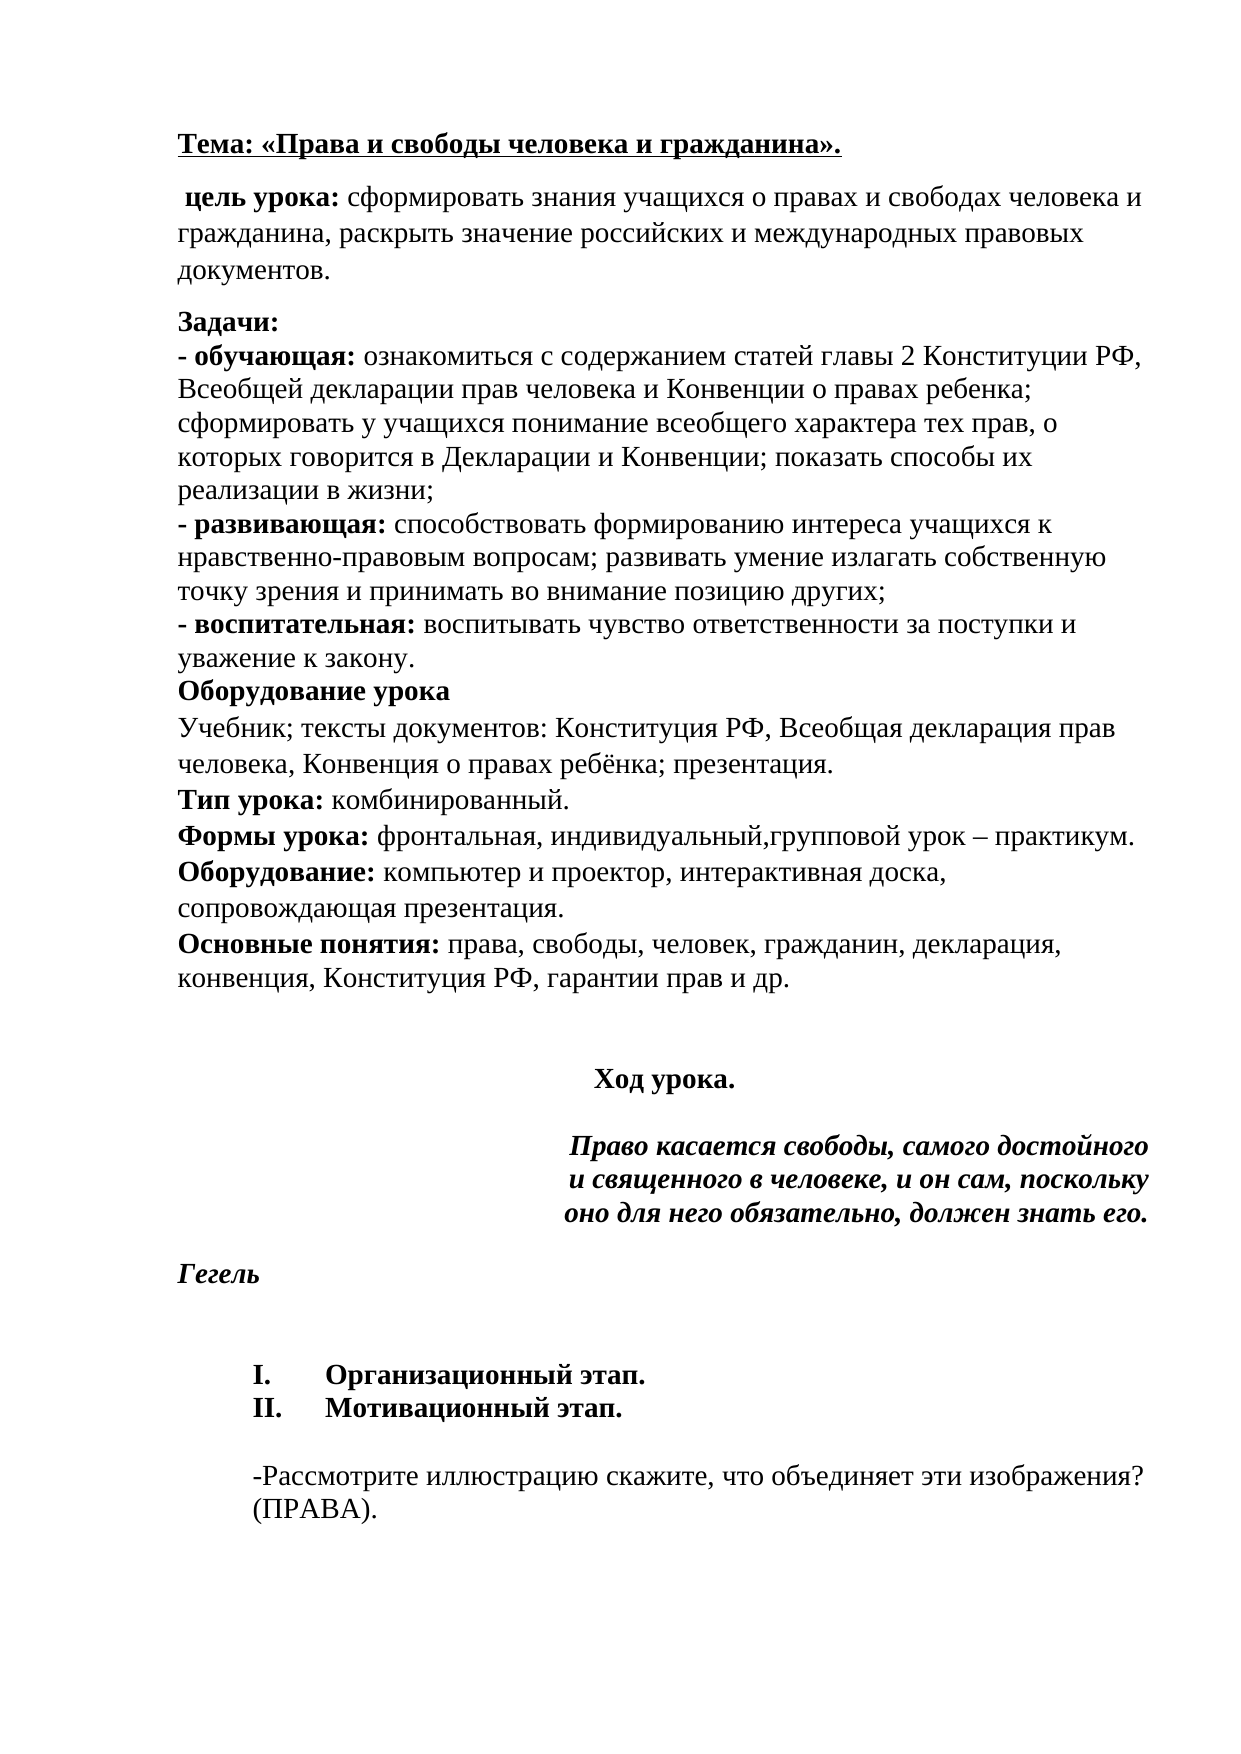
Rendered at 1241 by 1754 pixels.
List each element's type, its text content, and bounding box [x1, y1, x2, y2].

text цель урока: сформировать знания учащихся о правах и свободах человека и гражданина, раскрыть значение российских и международных правовых документов. [177, 179, 1152, 285]
text Гегель [177, 1228, 1152, 1290]
text Тема: «Права и свободы человека и гражданина». [177, 127, 1152, 160]
list Мотивационный этап. [252, 1391, 1152, 1424]
text и священного в человеке, и он сам, поскольку [177, 1161, 1152, 1195]
text Задачи: [177, 304, 1152, 338]
text - воспитательная: воспитывать чувство ответственности за поступки и уважение к закону. [177, 606, 1152, 673]
text Оборудование: компьютер и проектор, интерактивная доска, сопровождающая презентация. [177, 854, 1152, 924]
text Тип урока: комбинированный. [177, 782, 1152, 816]
list -Рассмотрите иллюстрацию скажите, что объединяет эти изображения? (ПРАВА). [252, 1458, 1152, 1525]
text Оборудование урока [177, 673, 1152, 707]
text Формы урока: фронтальная, индивидуальный,групповой урок – практикум. [177, 818, 1152, 852]
list Организационный этап. [252, 1357, 1152, 1391]
text оно для него обязательно, должен знать его. [177, 1195, 1152, 1228]
text - обучающая: ознакомиться с содержанием статей главы 2 Конституции РФ, Всеобщей декларации прав человека и Конвенции о правах ребенка; сформировать у учащихся понимание всеобщего характера тех прав, о которых говорится в Декларации и Конвенции; показать способы их реализации в жизни; [177, 338, 1152, 506]
text Ход урока. [177, 1061, 1152, 1094]
text - развивающая: способствовать формированию интереса учащихся к нравственно-правовым вопросам; развивать умение излагать собственную точку зрения и принимать во внимание позицию других; [177, 506, 1152, 606]
text Право касается свободы, самого достойного [177, 1128, 1152, 1161]
text Основные понятия: права, свободы, человек, гражданин, декларация, конвенция, Конституция РФ, гарантии прав и др. [177, 927, 1152, 994]
text Учебник; тексты документов: Конституция РФ, Всеобщая декларация прав человека, Конвенция о правах ребёнка; презентация. [177, 710, 1152, 779]
